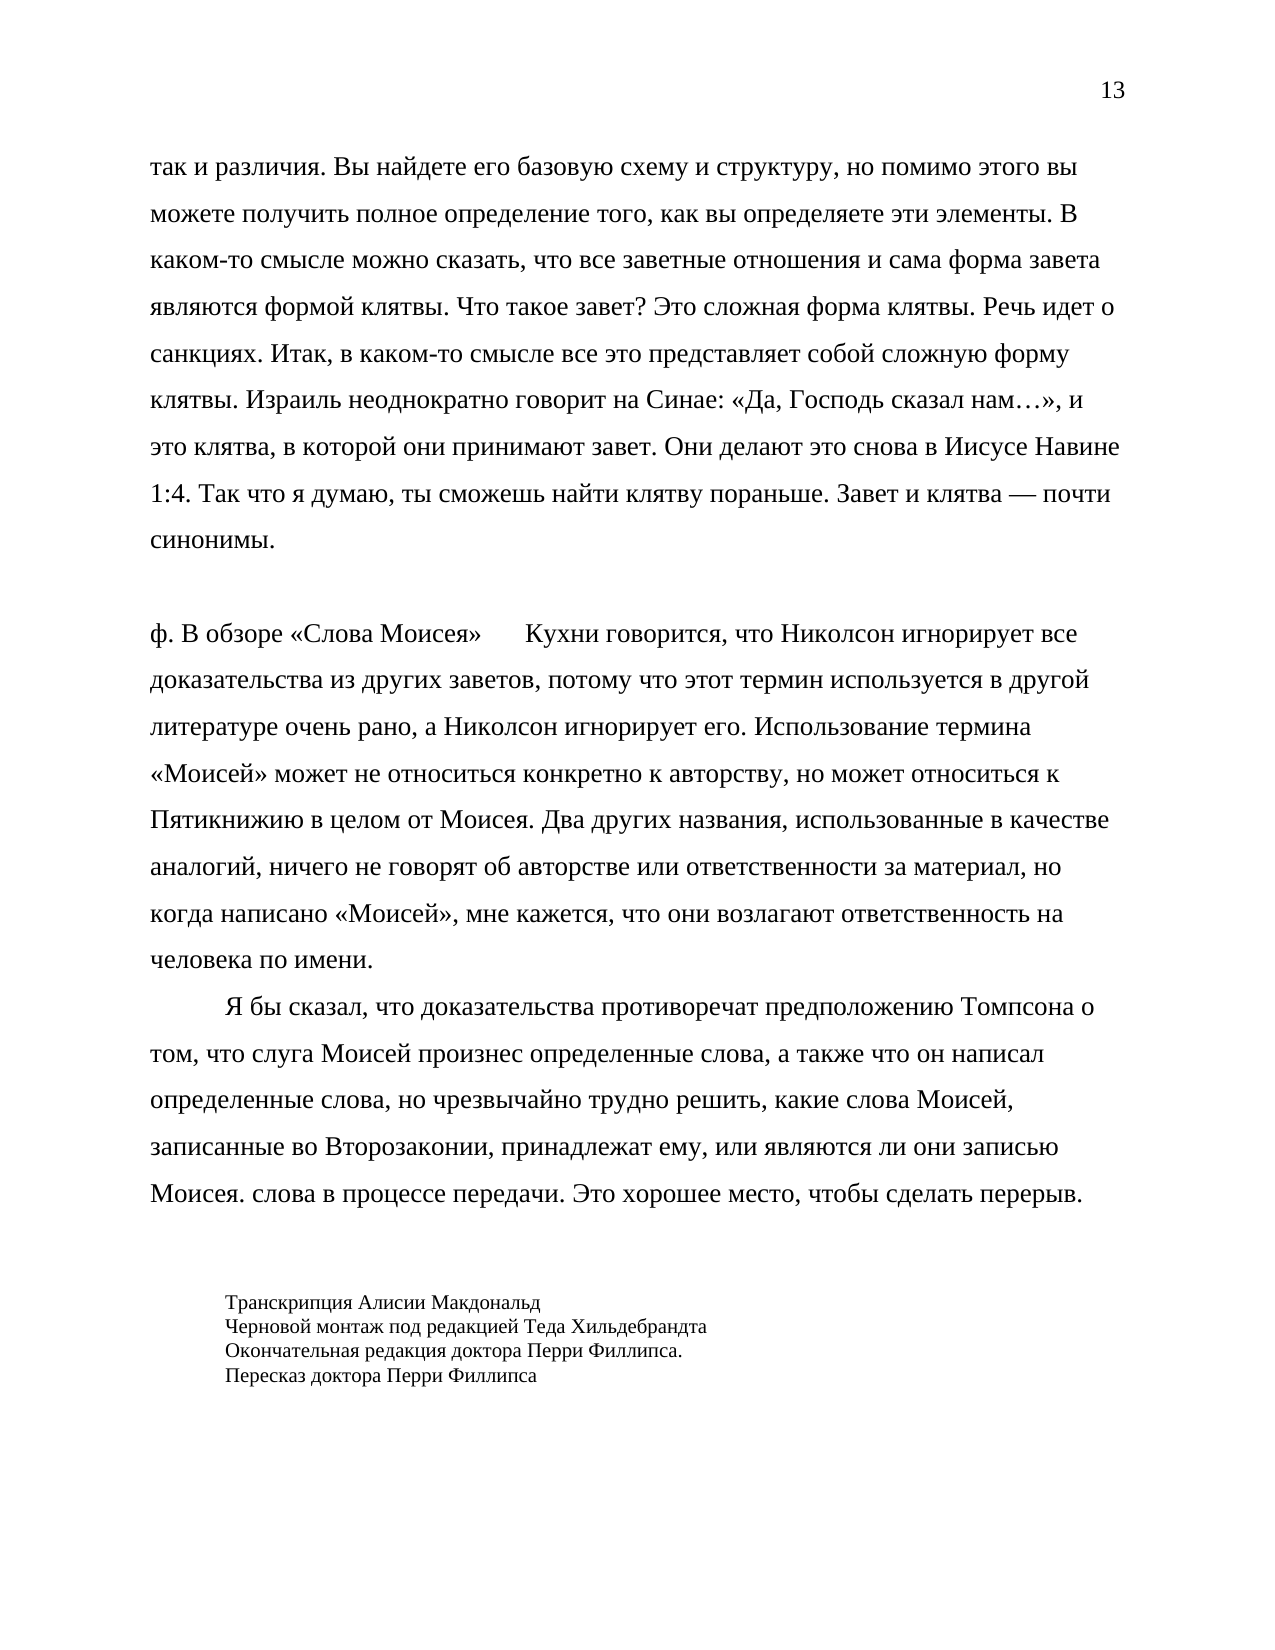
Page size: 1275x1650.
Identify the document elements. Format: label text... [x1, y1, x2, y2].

text Транскрипция Алисии Макдональд Черновой монтаж под редакцией Теда Хильдебрандта Окончательная редакция доктора Перри Филлипса. Пересказ доктора Перри Филлипса [150, 1290, 1125, 1415]
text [150, 150, 1125, 1251]
